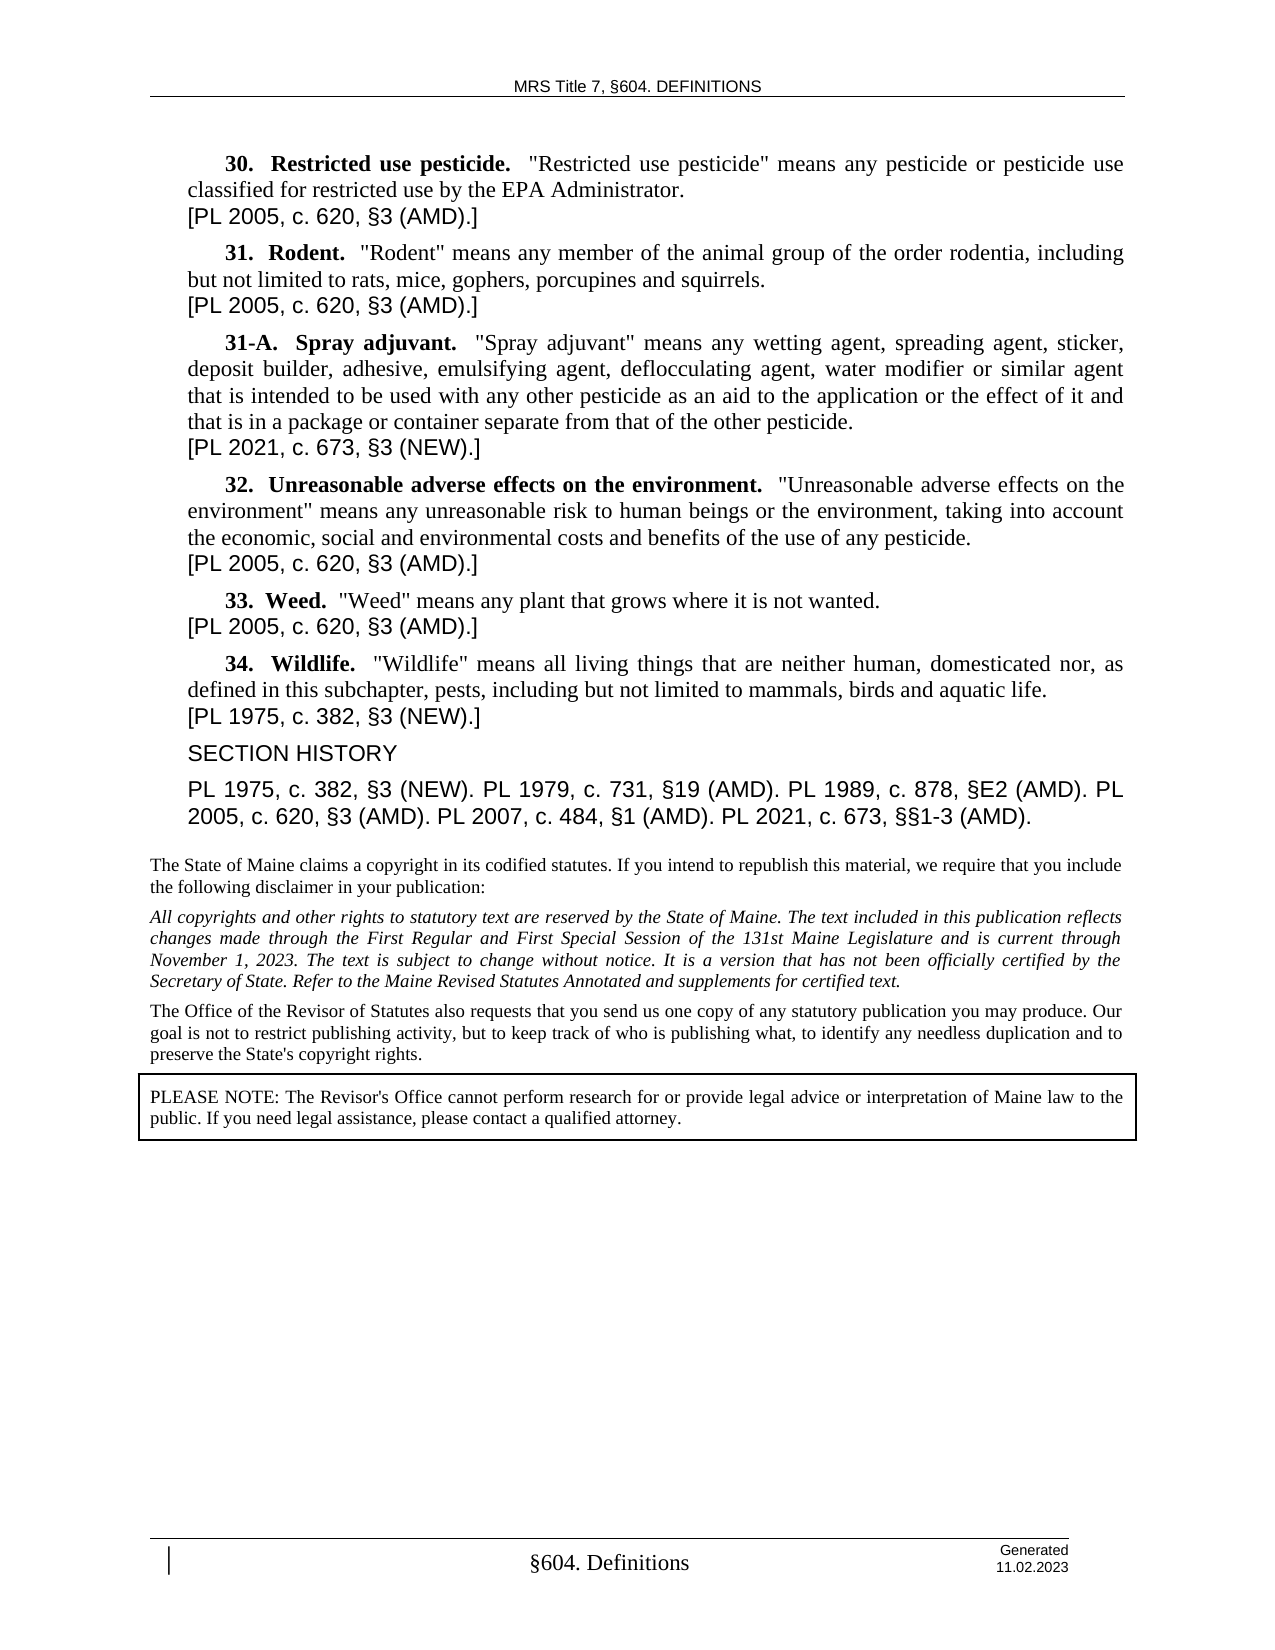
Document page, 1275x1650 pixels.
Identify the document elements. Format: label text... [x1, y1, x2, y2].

text 32. Unreasonable adverse effects on the environment. "Unreasonable adverse effects on the environment" means any unreasonable risk to human beings or the environment, taking into account the economic, social and environmental costs and benefits of the use of any pesticide. [187, 471, 1125, 550]
text The Office of the Revisor of Statutes also requests that you send us one copy of any statutory publication you may produce. Our goal is not to restrict publishing activity, but to keep track of who is publishing what, to identify any needless duplication and to preserve the State's copyright rights. [150, 1000, 1125, 1065]
text [PL 2005, c. 620, §3 (AMD).] [187, 613, 1125, 640]
text SECTION HISTORY [187, 739, 1125, 766]
text 31. Rodent. "Rodent" means any member of the animal group of the order rodentia, including but not limited to rats, mice, gophers, porcupines and squirrels. [187, 239, 1125, 292]
text 34. Wildlife. "Wildlife" means all living things that are neither human, domesticated nor, as defined in this subchapter, pests, including but not limited to mammals, birds and aquatic life. [187, 650, 1125, 703]
text 30. Restricted use pesticide. "Restricted use pesticide" means any pesticide or pesticide use classified for restricted use by the EPA Administrator. [187, 150, 1125, 203]
text [PL 2005, c. 620, §3 (AMD).] [187, 203, 1125, 229]
text [PL 2005, c. 620, §3 (AMD).] [187, 292, 1125, 318]
text [PL 2021, c. 673, §3 (NEW).] [187, 434, 1125, 461]
text [PL 2005, c. 620, §3 (AMD).] [187, 550, 1125, 577]
text PL 1975, c. 382, §3 (NEW). PL 1979, c. 731, §19 (AMD). PL 1989, c. 878, §E2 (AMD). PL 2005, c. 620, §3 (AMD). PL 2007, c. 484, §1 (AMD). PL 2021, c. 673, §§1-3 (AMD). [187, 776, 1125, 829]
text PLEASE NOTE: The Revisor's Office cannot perform research for or provide legal advice or interpretation of Maine law to the public. If you need legal assistance, please contact a qualified attorney. [140, 1075, 1135, 1139]
text The State of Maine claims a copyright in its codified statutes. If you intend to republish this material, we require that you include the following disclaimer in your publication: [150, 854, 1125, 897]
text 31-A. Spray adjuvant. "Spray adjuvant" means any wetting agent, spreading agent, sticker, deposit builder, adhesive, emulsifying agent, deflocculating agent, water modifier or similar agent that is intended to be used with any other pesticide as an aid to the application or the effect of it and that is in a package or container separate from that of the other pesticide. [187, 329, 1125, 434]
text [PL 1975, c. 382, §3 (NEW).] [187, 703, 1125, 729]
text All copyrights and other rights to statutory text are reserved by the State of Maine. The text included in this publication reflects changes made through the First Regular and First Special Session of the 131st Maine Legislature and is current through November 1, 2023 . The text is subject to change without notice. It is a version that has not been officially certified by the Secretary of State. Refer to the Maine Revised Statutes Annotated and supplements for certified text. [150, 906, 1125, 992]
text 33. Weed. "Weed" means any plant that grows where it is not wanted. [187, 587, 1125, 613]
